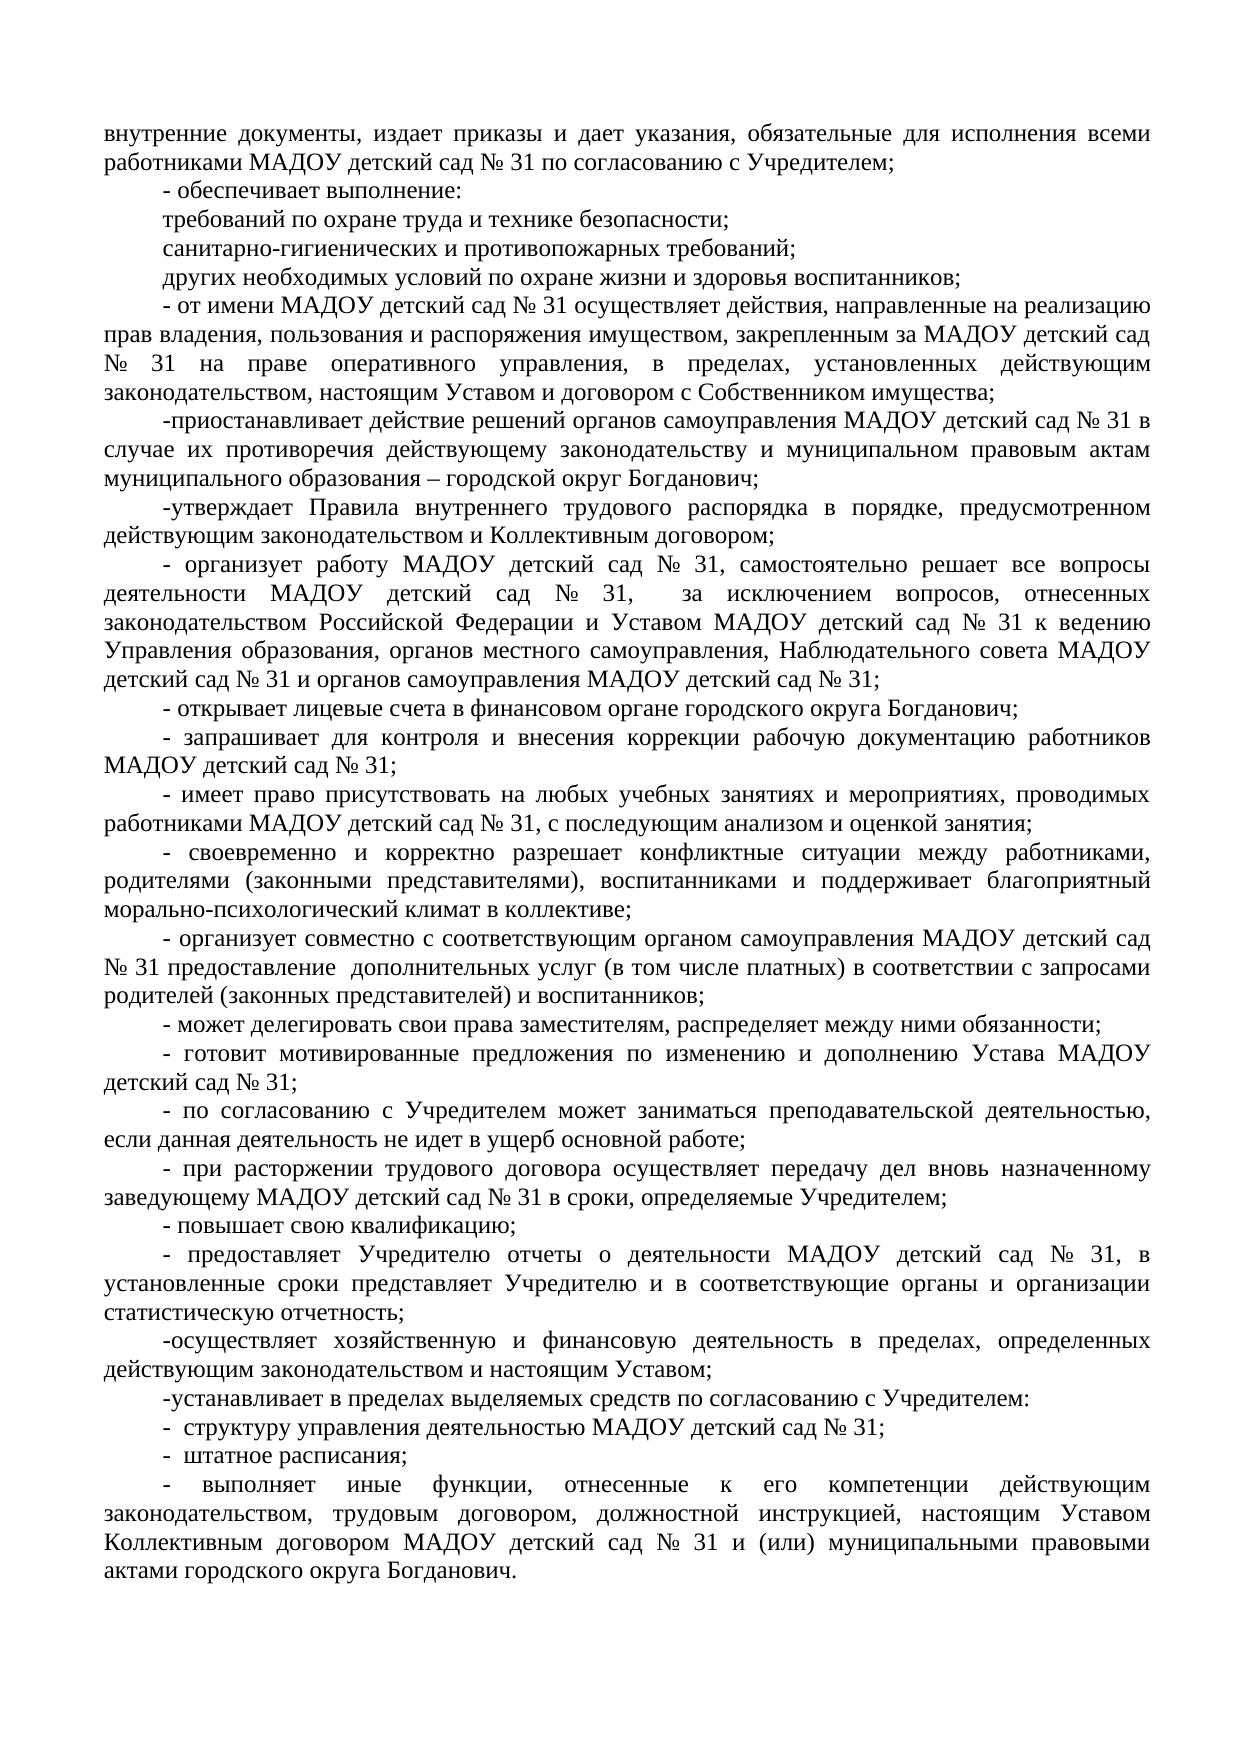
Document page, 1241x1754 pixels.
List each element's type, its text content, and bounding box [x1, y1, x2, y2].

text -приостанавливает действие решений органов самоуправления МАДОУ детский сад № 31 в случае их противоречия действующему законодательству и муниципальном правовым актам муниципального образования – городской округ Богданович; [103, 406, 1152, 492]
text - организует совместно с соответствующим органом самоуправления МАДОУ детский сад № 31 предоставление дополнительных услуг (в том числе платных) в соответствии с запросами родителей (законных представителей) и воспитанников; [103, 923, 1152, 1009]
text - открывает лицевые счета в финансовом органе городского округа Богданович; [103, 693, 1152, 722]
text - предоставляет Учредителю отчеты о деятельности МАДОУ детский сад № 31, в установленные сроки представляет Учредителю и в соответствующие органы и организации статистическую отчетность; [103, 1239, 1152, 1326]
text - может делегировать свои права заместителям, распределяет между ними обязанности; [103, 1009, 1152, 1038]
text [103, 118, 1152, 176]
text -утверждает Правила внутреннего трудового распорядка в порядке, предусмотренном действующим законодательством и Коллективным договором; [103, 492, 1152, 549]
text -осуществляет хозяйственную и финансовую деятельность в пределах, определенных действующим законодательством и настоящим Уставом; [103, 1326, 1152, 1383]
text требований по охране труда и технике безопасности; [103, 204, 1152, 233]
text - обеспечивает выполнение: [103, 176, 1152, 204]
text - готовит мотивированные предложения по изменению и дополнению Устава МАДОУ детский сад № 31; [103, 1038, 1152, 1096]
text - запрашивает для контроля и внесения коррекции рабочую документацию работников МАДОУ детский сад № 31; [103, 722, 1152, 779]
text - штатное расписания; [103, 1441, 1152, 1469]
text - выполняет иные функции, отнесенные к его компетенции действующим законодательством, трудовым договором, должностной инструкцией, настоящим Уставом Коллективным договором МАДОУ детский сад № 31 и (или) муниципальными правовыми актами городского округа Богданович. [103, 1469, 1152, 1584]
text - повышает свою квалификацию; [103, 1211, 1152, 1239]
text - от имени МАДОУ детский сад № 31 осуществляет действия, направленные на реализацию прав владения, пользования и распоряжения имуществом, закрепленным за МАДОУ детский сад № 31 на праве оперативного управления, в пределах, установленных действующим законодательством, настоящим Уставом и договором с Собственником имущества; [103, 291, 1152, 406]
text -устанавливает в пределах выделяемых средств по согласованию с Учредителем: [103, 1383, 1152, 1412]
text - при расторжении трудового договора осуществляет передачу дел вновь назначенному заведующему МАДОУ детский сад № 31 в сроки, определяемые Учредителем; [103, 1153, 1152, 1211]
text - структуру управления деятельностью МАДОУ детский сад № 31; [103, 1412, 1152, 1441]
text других необходимых условий по охране жизни и здоровья воспитанников; [103, 262, 1152, 291]
text - своевременно и корректно разрешает конфликтные ситуации между работниками, родителями (законными представителями), воспитанниками и поддерживает благоприятный морально-психологический климат в коллективе; [103, 837, 1152, 923]
text санитарно-гигиенических и противопожарных требований; [103, 233, 1152, 262]
text - имеет право присутствовать на любых учебных занятиях и мероприятиях, проводимых работниками МАДОУ детский сад № 31, с последующим анализом и оценкой занятия; [103, 779, 1152, 837]
text - организует работу МАДОУ детский сад № 31, самостоятельно решает все вопросы деятельности МАДОУ детский сад № 31, за исключением вопросов, отнесенных законодательством Российской Федерации и Уставом МАДОУ детский сад № 31 к ведению Управления образования, органов местного самоуправления, Наблюдательного совета МАДОУ детский сад № 31 и органов самоуправления МАДОУ детский сад № 31; [103, 549, 1152, 693]
text - по согласованию с Учредителем может заниматься преподавательской деятельностью, если данная деятельность не идет в ущерб основной работе; [103, 1096, 1152, 1153]
